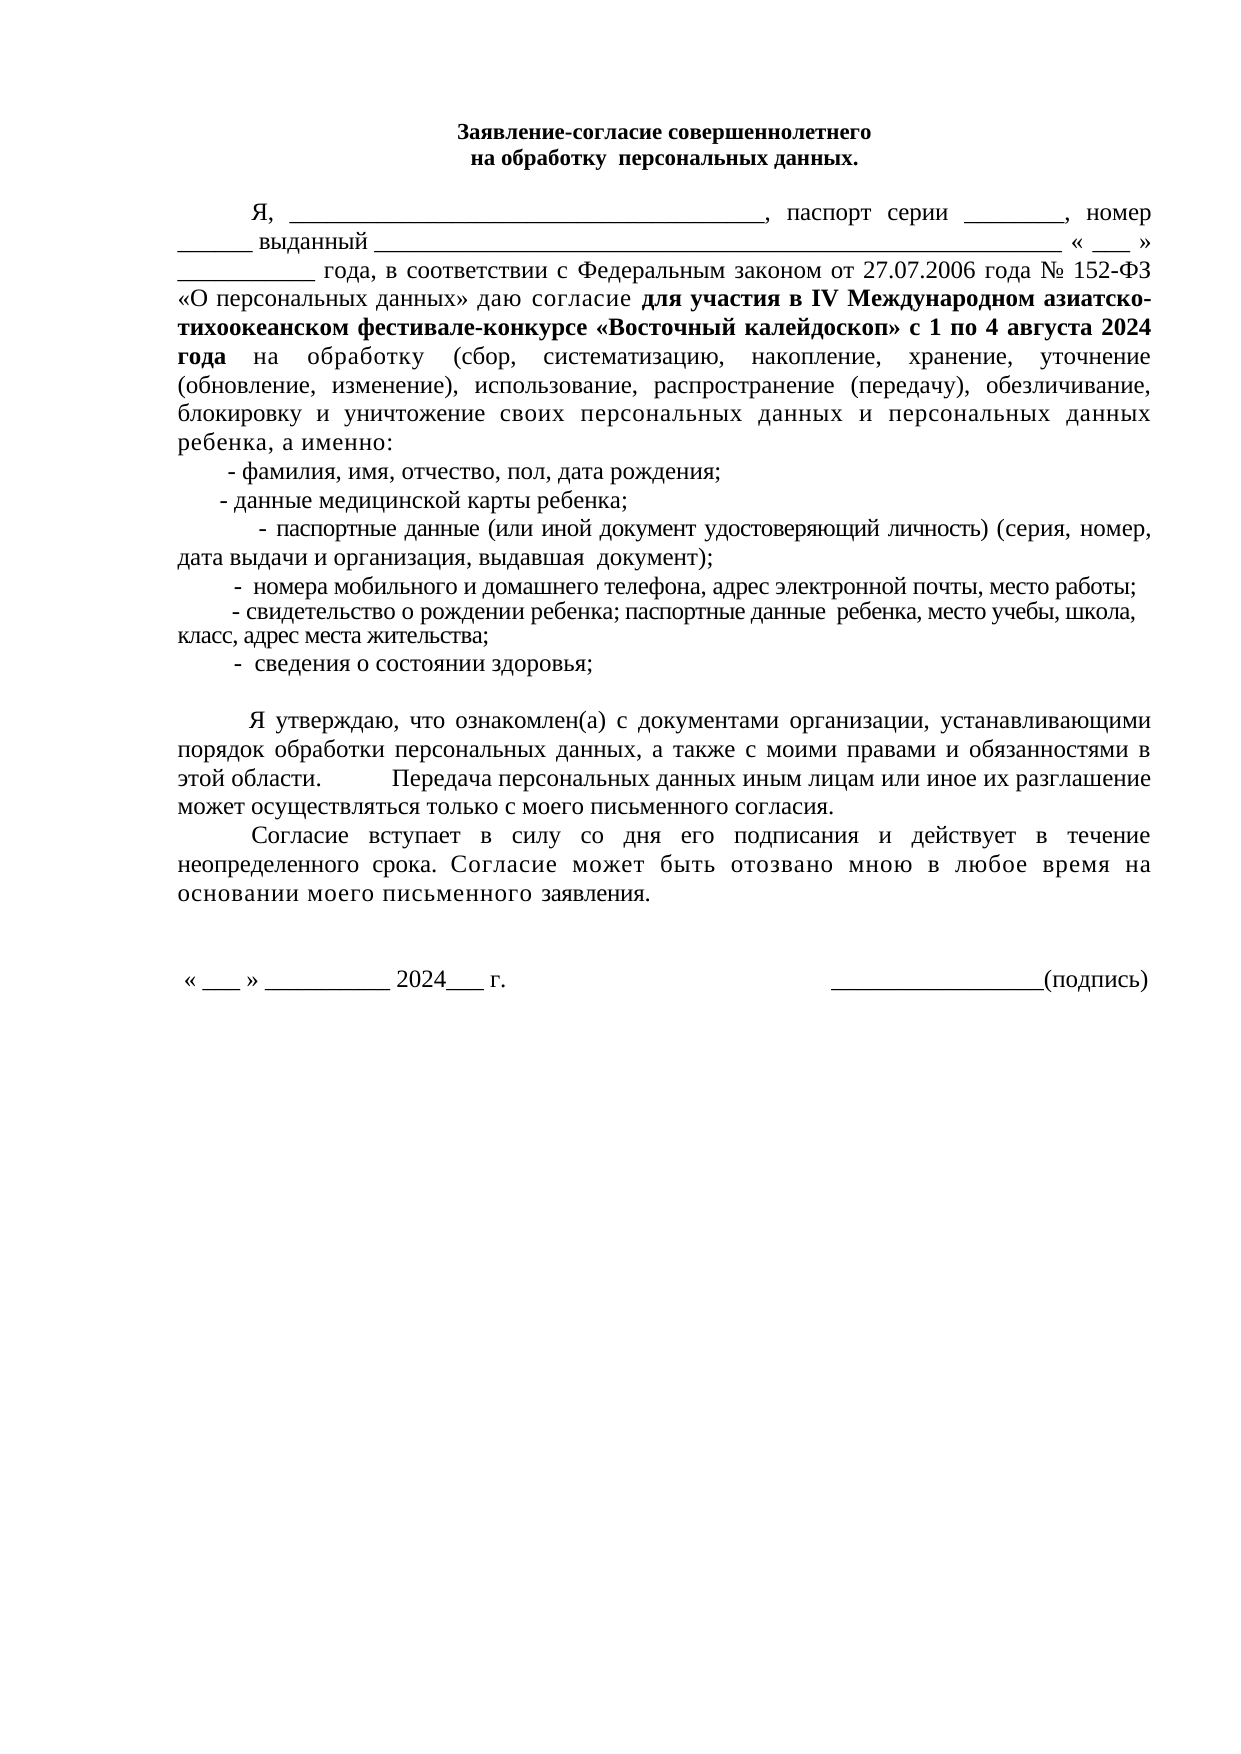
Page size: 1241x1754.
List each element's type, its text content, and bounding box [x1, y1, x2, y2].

text Согласие вступает в силу со дня его подписания и действует в течение неопределенного срока. Согласие может быть отозвано мною в любое время на основании моего письменного заявления. [177, 820, 1152, 906]
text - сведения о состоянии здоровья; [177, 648, 1152, 677]
text Я утверждаю, что ознакомлен(а) с документами организации, устанавливающими порядок обработки персональных данных, а также с моими правами и обязанностями в этой области. Передача персональных данных иным лицам или иное их разглашение может осуществляться только с моего письменного согласия. [177, 705, 1152, 820]
text - паспортные данные (или иной документ удостоверяющий личность) (серия, номер, дата выдачи и организация, выдавшая документ); [177, 513, 1152, 571]
text - данные медицинской карты ребенка; [177, 485, 1152, 513]
text - свидетельство о рождении ребенка; паспортные данные ребенка, место учебы, школа, класс, адрес места жительства; [177, 600, 1152, 648]
text на обработку персональных данных. [177, 144, 1152, 171]
text - номера мобильного и домашнего телефона, адрес электронной почты, место работы; [177, 571, 1152, 600]
text Заявление-согласие совершеннолетнего [177, 118, 1152, 144]
text - фамилия, имя, отчество, пол, дата рождения; [177, 456, 1152, 485]
text Я, ______________________________________, паспорт серии ________, номер ______ выданный _______________________________________________________ « ___ » ___________ года, в соответствии с Федеральным законом от 27.07.2006 года № 152-ФЗ «О персональных данных» даю согласие для участия в IV Международном азиатско-тихоокеанском фестивале-конкурсе «Восточный калейдоскоп» с 1 по 4 августа 2024 года на обработку (сбор, систематизацию, накопление, хранение, уточнение (обновление, изменение), использование, распространение (передачу), обезличивание, блокировку и уничтожение своих персональных данных и персональных данных ребенка, а именно: [177, 197, 1152, 456]
text « ___ » __________ 2024___ г. _________________(подпись) [177, 964, 1152, 993]
